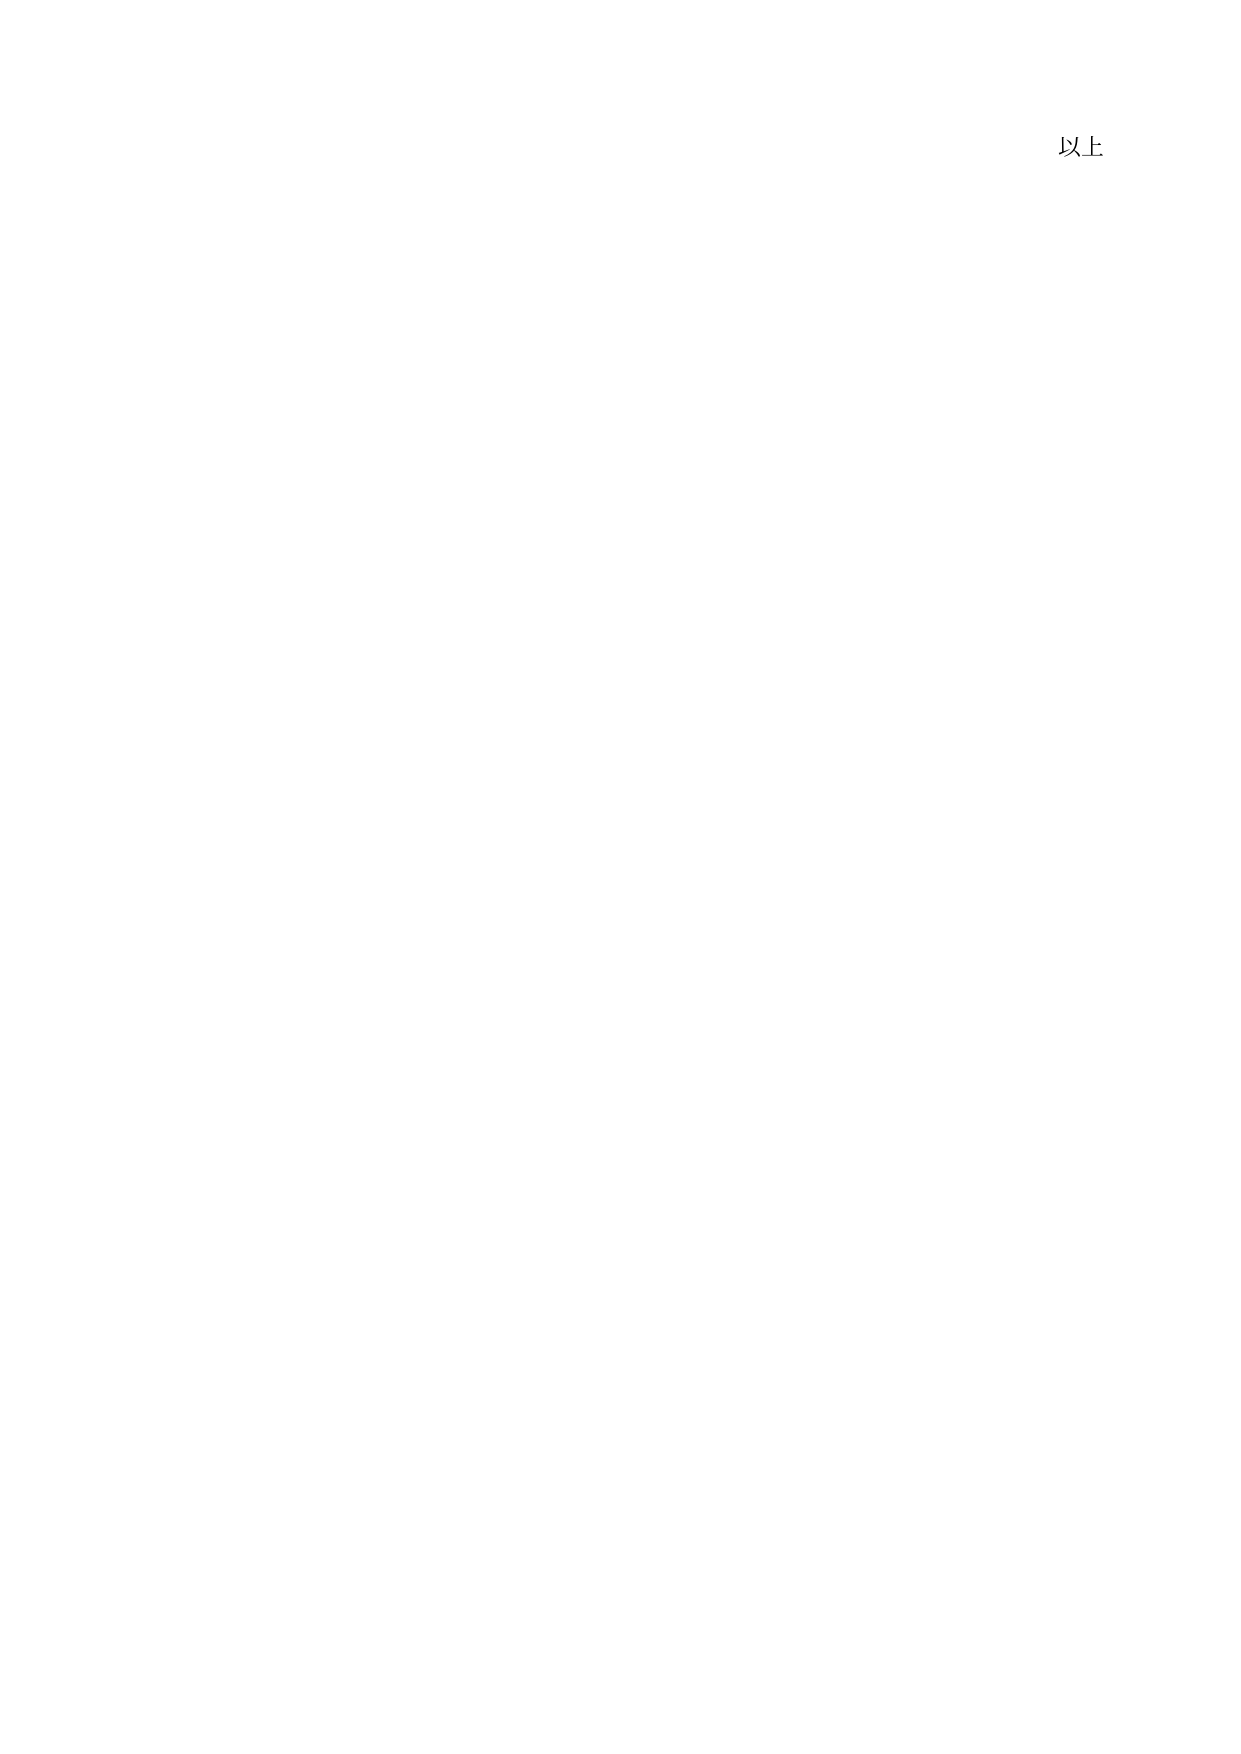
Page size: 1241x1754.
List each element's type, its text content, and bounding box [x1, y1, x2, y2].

text 以上 [136, 127, 1104, 164]
